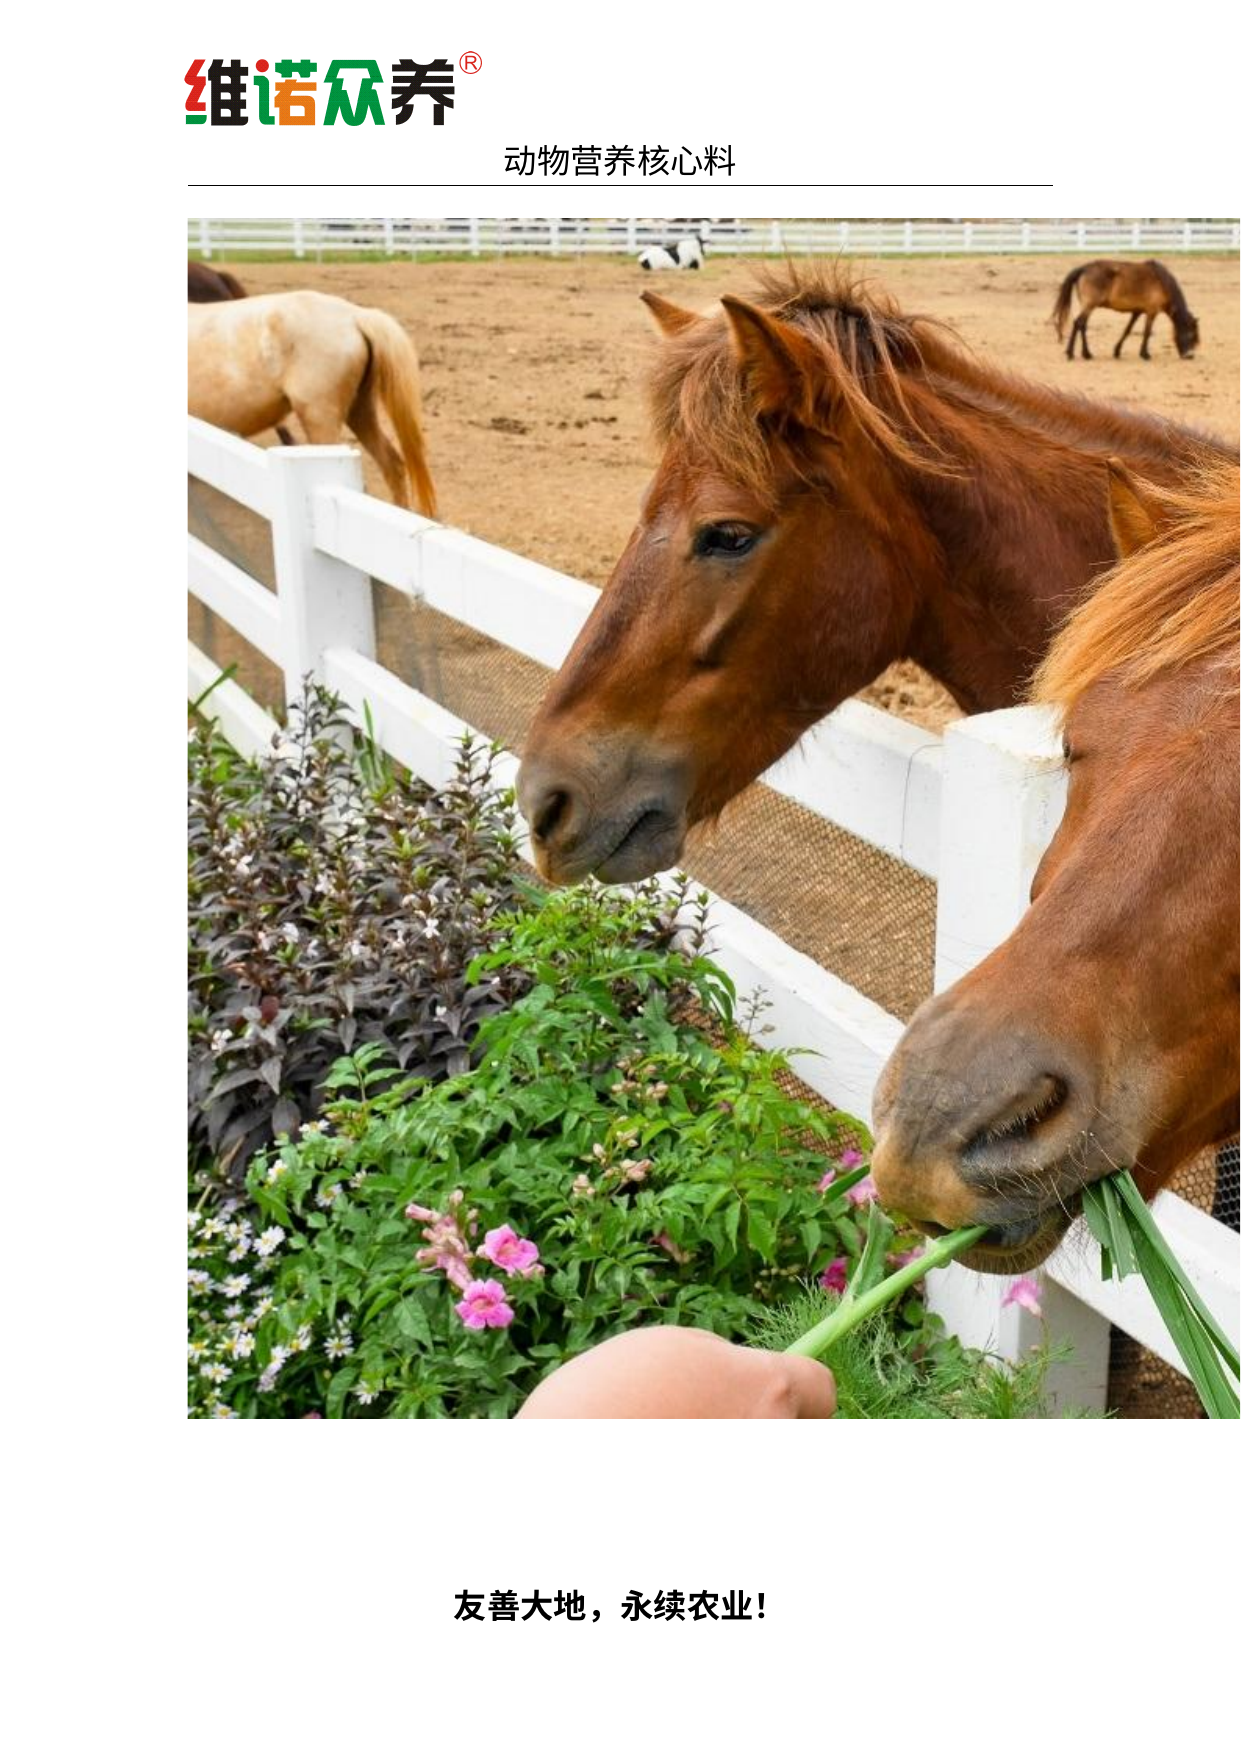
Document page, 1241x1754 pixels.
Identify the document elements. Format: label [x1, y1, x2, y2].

picture [187, 218, 1241, 1419]
picture [184, 51, 482, 126]
